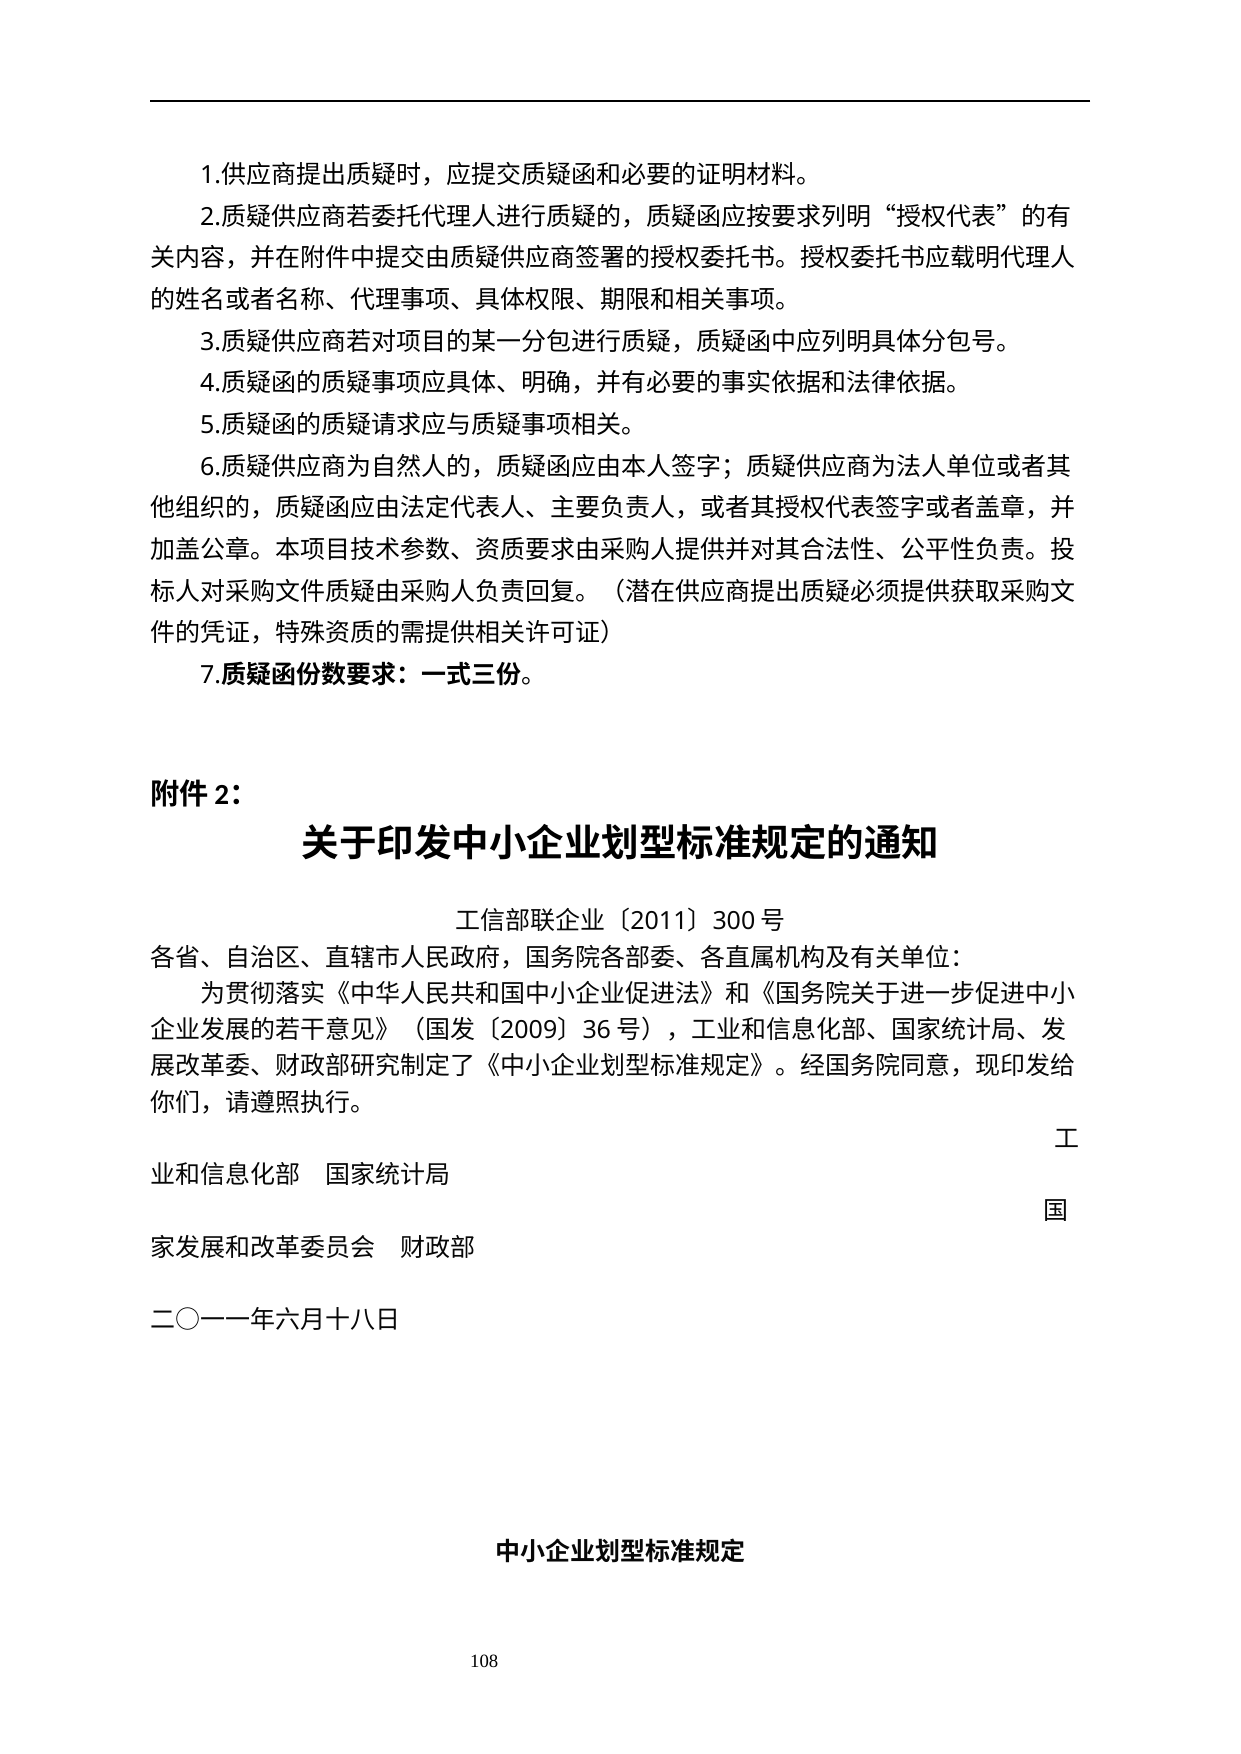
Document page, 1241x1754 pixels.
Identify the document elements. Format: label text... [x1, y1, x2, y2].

text 中小企业划型标准规定 [150, 1531, 1090, 1567]
subtitle 关于印发中小企业划型标准规定的通知 [150, 812, 1090, 867]
text 附件2： [150, 770, 1090, 812]
text 3.质疑供应商若对项目的某一分包进行质疑，质疑函中应列明具体分包号。 [150, 317, 1090, 358]
text 4.质疑函的质疑事项应具体、明确，并有必要的事实依据和法律依据。 [150, 358, 1090, 400]
text 6.质疑供应商为自然人的，质疑函应由本人签字；质疑供应商为法人单位或者其他组织的，质疑函应由法定代表人、主要负责人，或者其授权代表签字或者盖章，并加盖公章。本项目技术参数、资质要求由采购人提供并对其合法性、公平性负责。投标人对采购文件质疑由采购人负责回复。（潜在供应商提出质疑必须提供获取采购文件的凭证，特殊资质的需提供相关许可证） [150, 442, 1090, 650]
text 5.质疑函的质疑请求应与质疑事项相关。 [150, 400, 1090, 442]
text 1.供应商提出质疑时，应提交质疑函和必要的证明材料。 [150, 150, 1090, 192]
text 7.质疑函份数要求：一式三份。 [150, 650, 1090, 692]
text 2.质疑供应商若委托代理人进行质疑的，质疑函应按要求列明“授权代表”的有关内容，并在附件中提交由质疑供应商签署的授权委托书。授权委托书应载明代理人的姓名或者名称、代理事项、具体权限、期限和相关事项。 [150, 192, 1090, 317]
text 各省、自治区、直辖市人民政府，国务院各部委、各直属机构及有关单位： 为贯彻落实《中华人民共和国中小企业促进法》和《国务院关于进一步促进中小企业发展的若干意见》（国发〔2009〕36号），工业和信息化部、国家统计局、发展改革委、财政部研究制定了《中小企业划型标准规定》。经国务院同意，现印发给你们，请遵照执行。 工业和信息化部 国家统计局 国家发展和改革委员会 财政部 二○一一年六月十八日 [150, 937, 1090, 1404]
text 工信部联企业〔2011〕300号 [150, 901, 1090, 937]
